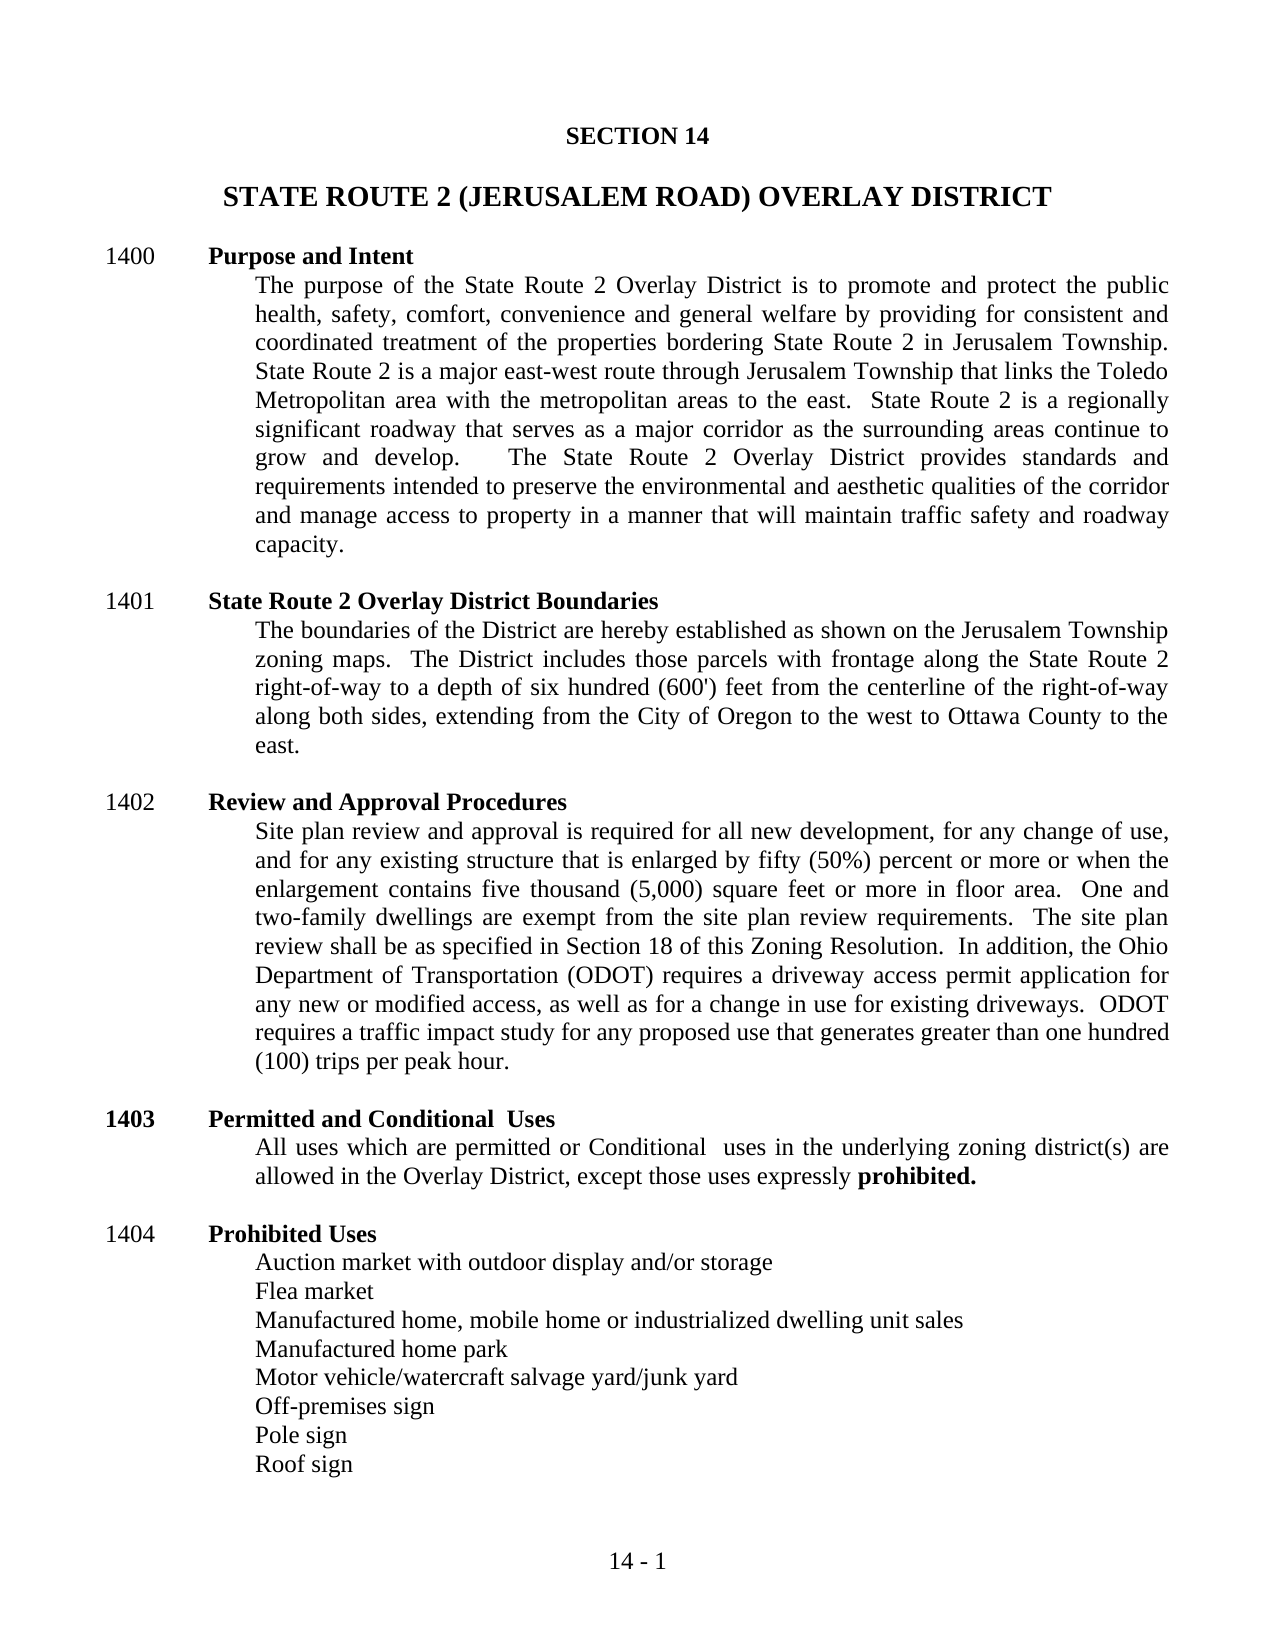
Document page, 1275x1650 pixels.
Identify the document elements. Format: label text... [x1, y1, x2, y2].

text SECTION 14 [105, 121, 1170, 150]
text 1403 Permitted and Conditional Uses [105, 1104, 1170, 1132]
list Purpose and Intent [105, 241, 1170, 270]
text The boundaries of the District are hereby established as shown on the Jerusalem Township zoning maps. The District includes those parcels with frontage along the State Route 2 right-of-way to a depth of six hundred (600') feet from the centerline of the right-of-way along both sides, extending from the City of Oregon to the west to Ottawa County to the east. [255, 615, 1170, 759]
text Manufactured home, mobile home or industrialized dwelling unit sales [255, 1305, 1170, 1334]
text Flea market [255, 1276, 1170, 1305]
text Pole sign [255, 1420, 1170, 1449]
text Site plan review and approval is required for all new development, for any change of use, and for any existing structure that is enlarged by fifty (50%) percent or more or when the enlargement contains five thousand (5,000) square feet or more in floor area. One and two-family dwellings are exempt from the site plan review requirements. The site plan review shall be as specified in Section 18 of this Zoning Resolution. In addition, the Ohio Department of Transportation (ODOT) requires a driveway access permit application for any new or modified access, as well as for a change in use for existing driveways. ODOT requires a traffic impact study for any proposed use that generates greater than one hundred (100) trips per peak hour. [255, 816, 1170, 1075]
text Off-premises sign [255, 1391, 1170, 1420]
list State Route 2 Overlay District Boundaries [105, 586, 1170, 615]
text STATE ROUTE 2 (JERUSALEM ROAD) OVERLAY DISTRICT [105, 179, 1170, 212]
text Motor vehicle/watercraft salvage yard/junk yard [255, 1362, 1170, 1391]
text Auction market with outdoor display and/or storage [255, 1247, 1170, 1276]
text Roof sign [255, 1449, 1170, 1477]
list Prohibited Uses [105, 1219, 1170, 1247]
list Review and Approval Procedures [105, 787, 1170, 816]
text Manufactured home park [255, 1334, 1170, 1362]
text All uses which are permitted or Conditional uses in the underlying zoning district(s) are allowed in the Overlay District, except those uses expressly prohibited. [255, 1132, 1170, 1190]
text The purpose of the State Route 2 Overlay District is to promote and protect the public health, safety, comfort, convenience and general welfare by providing for consistent and coordinated treatment of the properties bordering State Route 2 in Jerusalem Township. State Route 2 is a major east-west route through Jerusalem Township that links the Toledo Metropolitan area with the metropolitan areas to the east. State Route 2 is a regionally significant roadway that serves as a major corridor as the surrounding areas continue to grow and develop. The State Route 2 Overlay District provides standards and requirements intended to preserve the environmental and aesthetic qualities of the corridor and manage access to property in a manner that will maintain traffic safety and roadway capacity. [255, 270, 1170, 557]
